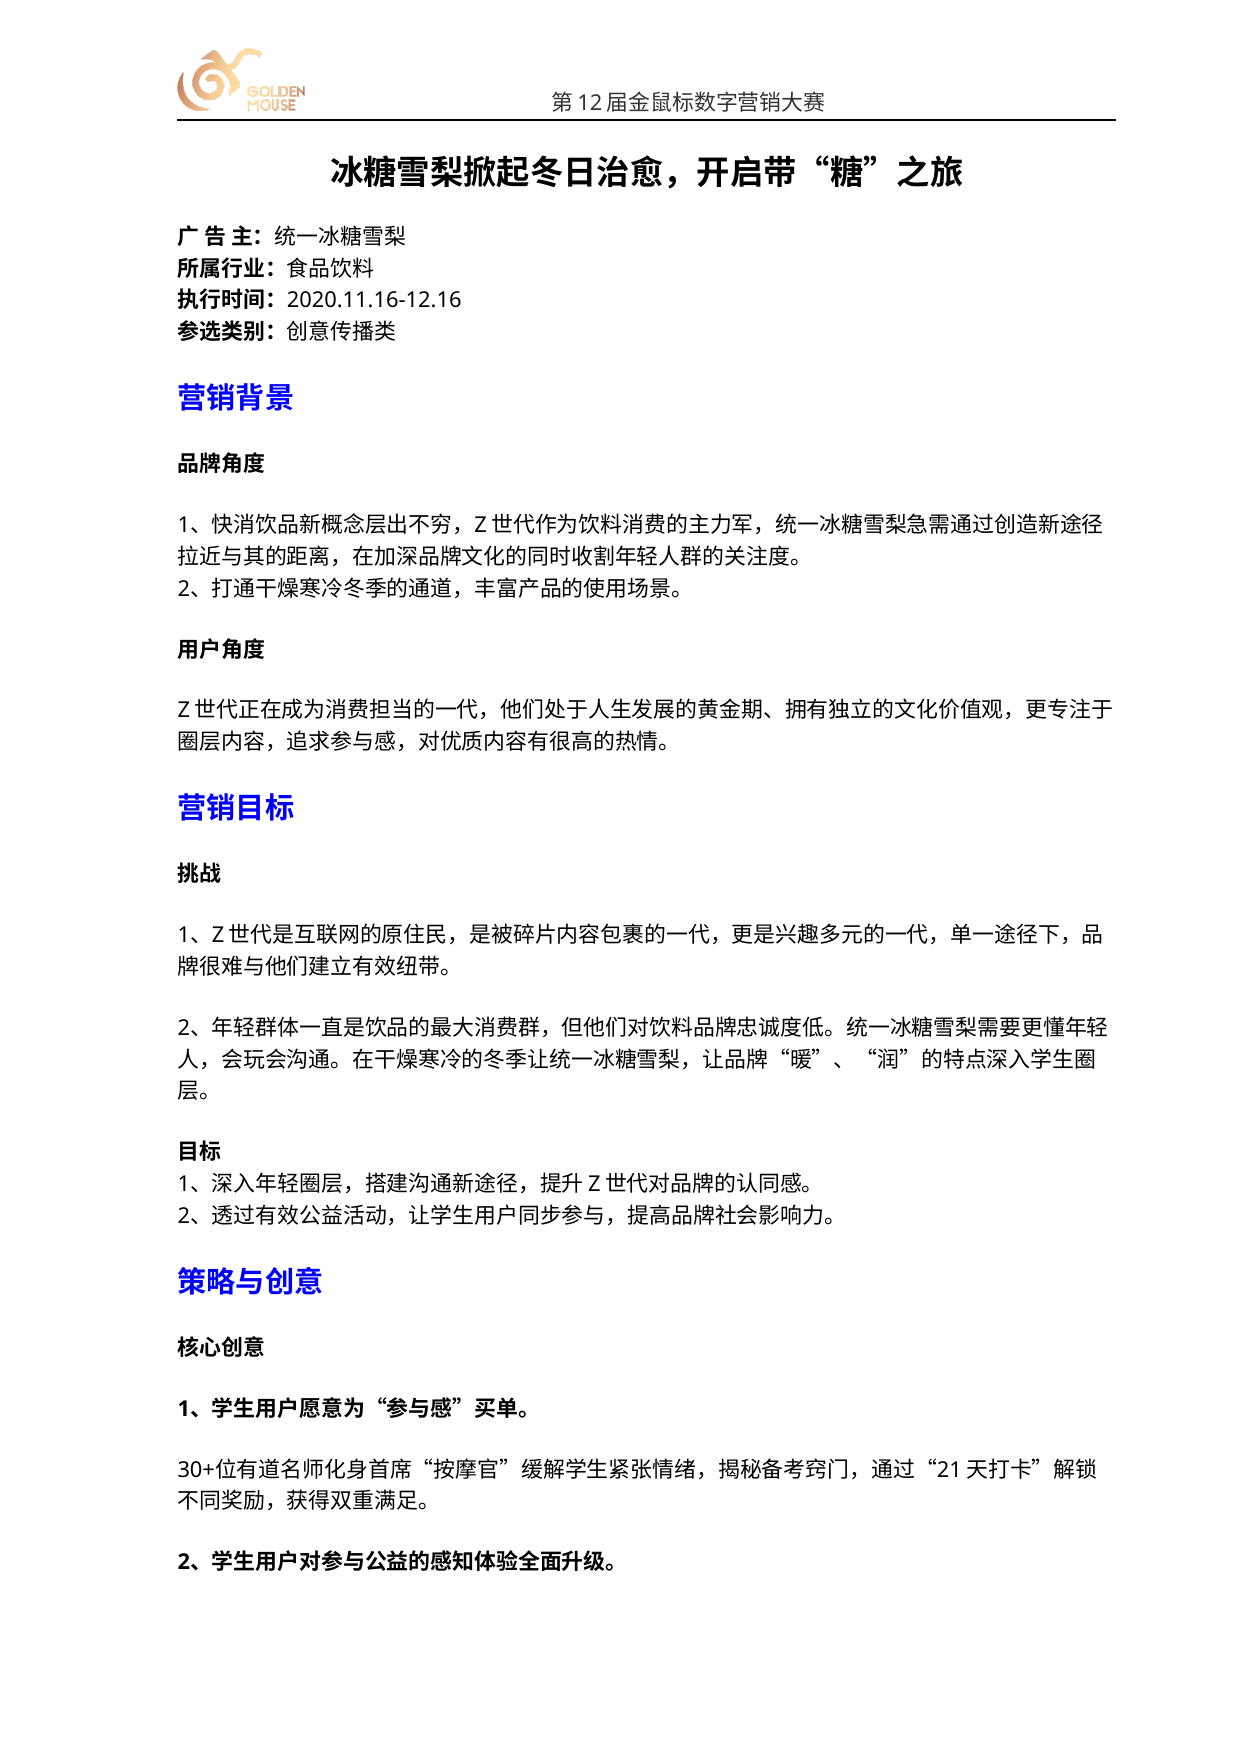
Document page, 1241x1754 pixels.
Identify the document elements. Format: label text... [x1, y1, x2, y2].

text 冰糖雪梨掀起冬日治愈，开启带“糖”之旅 [177, 146, 1116, 194]
text 营销背景 [177, 375, 1116, 417]
text 参选类别：创意传播类 [177, 314, 1116, 346]
picture [177, 48, 305, 111]
text 品牌角度 [177, 446, 1116, 478]
text 目标 [177, 1134, 1116, 1166]
text Z世代正在成为消费担当的一代，他们处于人生发展的黄金期、拥有独立的文化价值观，更专注于圈层内容，追求参与感，对优质内容有很高的热情。 [177, 692, 1116, 756]
text 用户角度 [177, 632, 1116, 663]
text 执行时间：2020.11.16-12.16 [177, 282, 1116, 314]
text 30+位有道名师化身首席“按摩官”缓解学生紧张情绪，揭秘备考窍门，通过“21天打卡”解锁不同奖励，获得双重满足。 [177, 1452, 1116, 1515]
text 所属行业：食品饮料 [177, 251, 1116, 282]
text 2、透过有效公益活动，让学生用户同步参与，提高品牌社会影响力。 [177, 1198, 1116, 1229]
text 广 告 主：统一冰糖雪梨 [177, 219, 1116, 251]
text 1、快消饮品新概念层出不穷，Z世代作为饮料消费的主力军，统一冰糖雪梨急需通过创造新途径拉近与其的距离，在加深品牌文化的同时收割年轻人群的关注度。 [177, 507, 1116, 571]
text 策略与创意 [177, 1258, 1116, 1301]
text 2、年轻群体一直是饮品的最大消费群，但他们对饮料品牌忠诚度低。统一冰糖雪梨需要更懂年轻人，会玩会沟通。在干燥寒冷的冬季让统一冰糖雪梨，让品牌“暖”、“润”的特点深入学生圈层。 [177, 1010, 1116, 1105]
text 2、学生用户对参与公益的感知体验全面升级。 [177, 1544, 1116, 1576]
text 1、深入年轻圈层，搭建沟通新途径，提升Z世代对品牌的认同感。 [177, 1166, 1116, 1198]
text 营销目标 [177, 785, 1116, 827]
text 挑战 [177, 856, 1116, 888]
text 2、打通干燥寒冷冬季的通道，丰富产品的使用场景。 [177, 571, 1116, 602]
text 1、Z世代是互联网的原住民，是被碎片内容包裹的一代，更是兴趣多元的一代，单一途径下，品牌很难与他们建立有效纽带。 [177, 917, 1116, 981]
text 1、学生用户愿意为“参与感”买单。 [177, 1391, 1116, 1423]
text 核心创意 [177, 1330, 1116, 1362]
